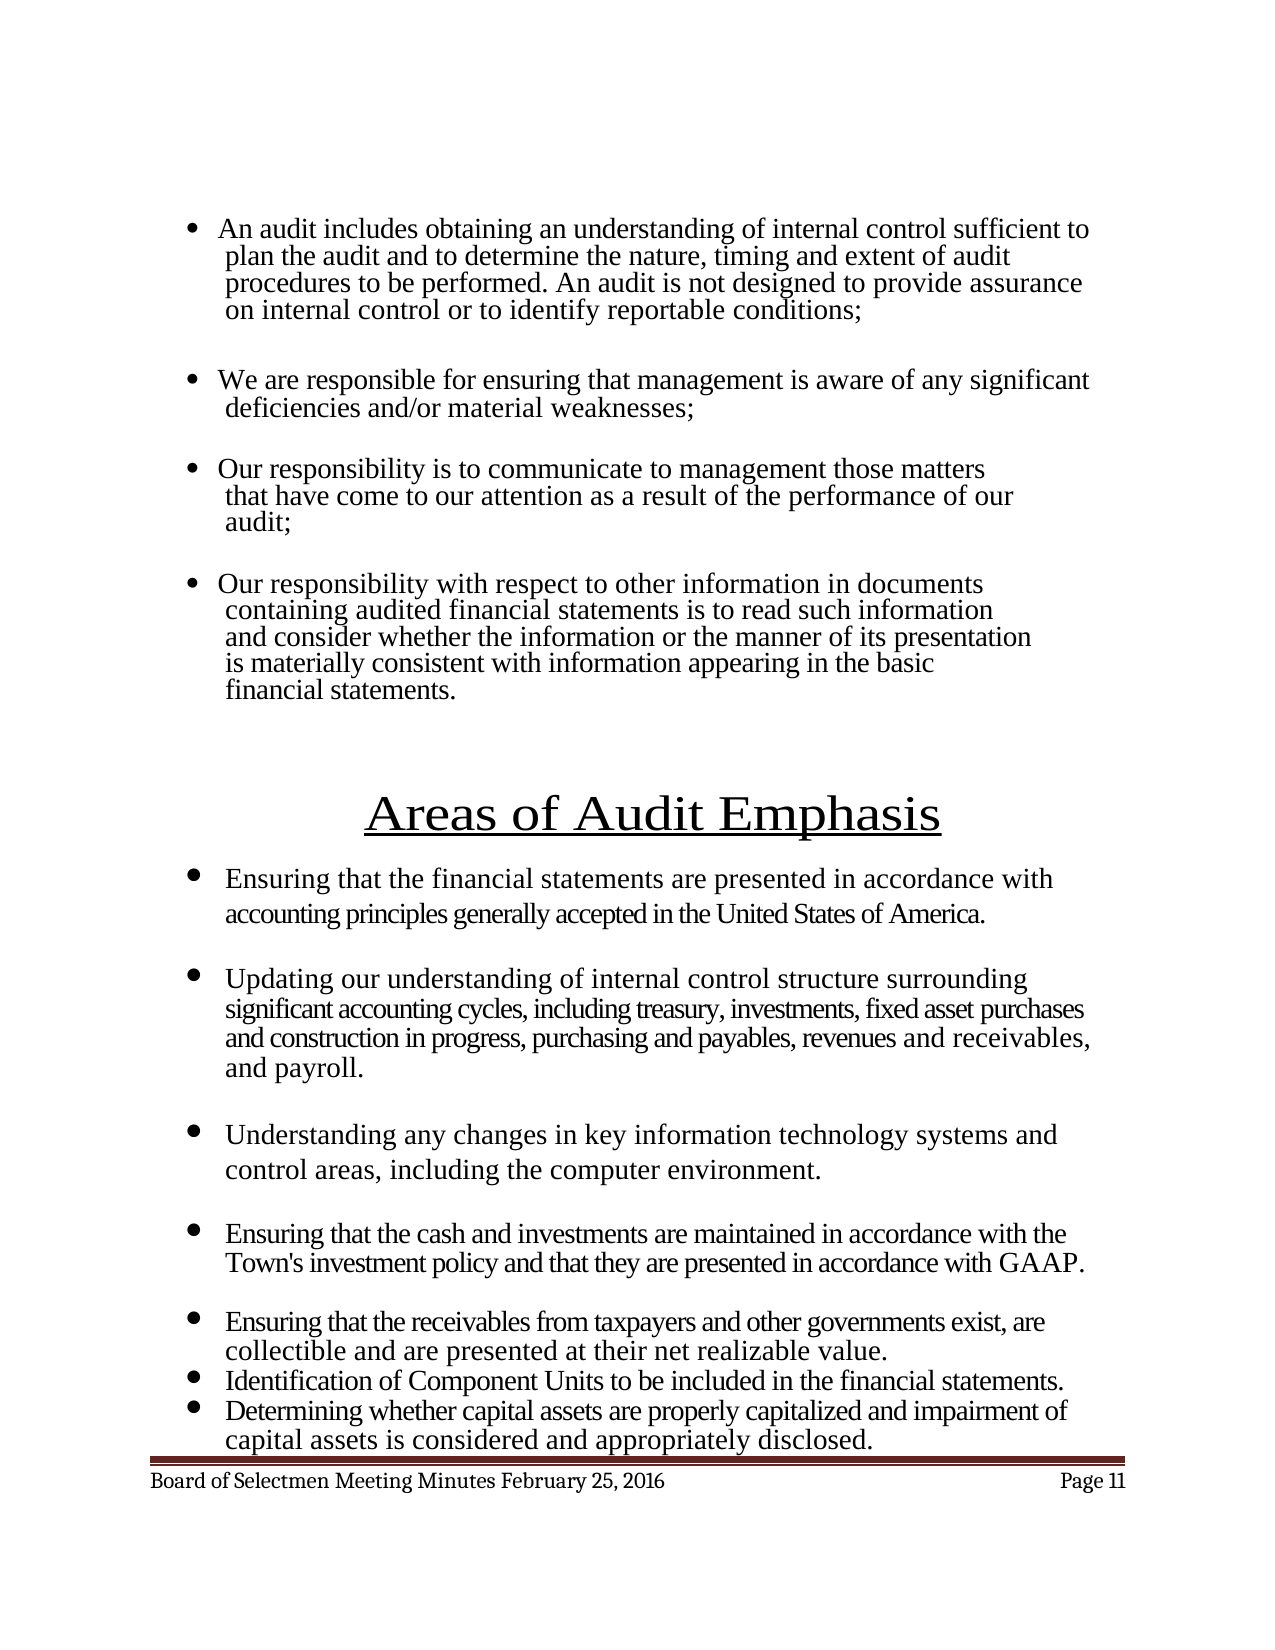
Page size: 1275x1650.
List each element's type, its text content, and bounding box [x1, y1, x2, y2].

list Determining whether capital assets are properly capitalized and impairment of capital assets is considered and appropriately disclosed. [187, 1397, 1125, 1455]
text Areas of Audit Emphasis [180, 784, 1125, 841]
list Ensuring that the financial statements are presented in accordance with accounting principles generally accepted in the United States of America. [187, 861, 1125, 930]
list An audit includes obtaining an understanding of internal control sufficient to plan the audit and to determine the nature, timing and extent of audit procedures to be performed. An audit is not designed to provide assurance on internal control or to identify reportable conditions; [187, 217, 1102, 326]
list Ensuring that the receivables from taxpayers and other governments exist, are collectible and are presented at their net realizable value. [187, 1307, 1125, 1366]
list We are responsible for ensuring that management is aware of any significant deficiencies and/or material weaknesses; [187, 367, 1125, 424]
list Understanding any changes in key information technology systems and control areas, including the computer environment. [187, 1117, 1125, 1186]
list Identification of Component Units to be included in the financial statements. [187, 1366, 1125, 1397]
list Our responsibility is to communicate to management those matters that have come to our attention as a result of the performance of our audit; [187, 457, 1035, 538]
list Ensuring that the cash and investments are maintained in accordance with the Town's investment policy and that they are presented in accordance with GAAP. [187, 1219, 1125, 1278]
list Updating our understanding of internal control structure surrounding significant accounting cycles, including treasury, investments, fixed asset purchases and construction in progress, purchasing and payables, revenues and receivables, and payroll. [187, 964, 1125, 1083]
list Our responsibility with respect to other information in documents containing audited financial statements is to read such information and consider whether the information or the manner of its presentation is materially consistent with information appearing in the basic financial statements. [187, 572, 1035, 706]
